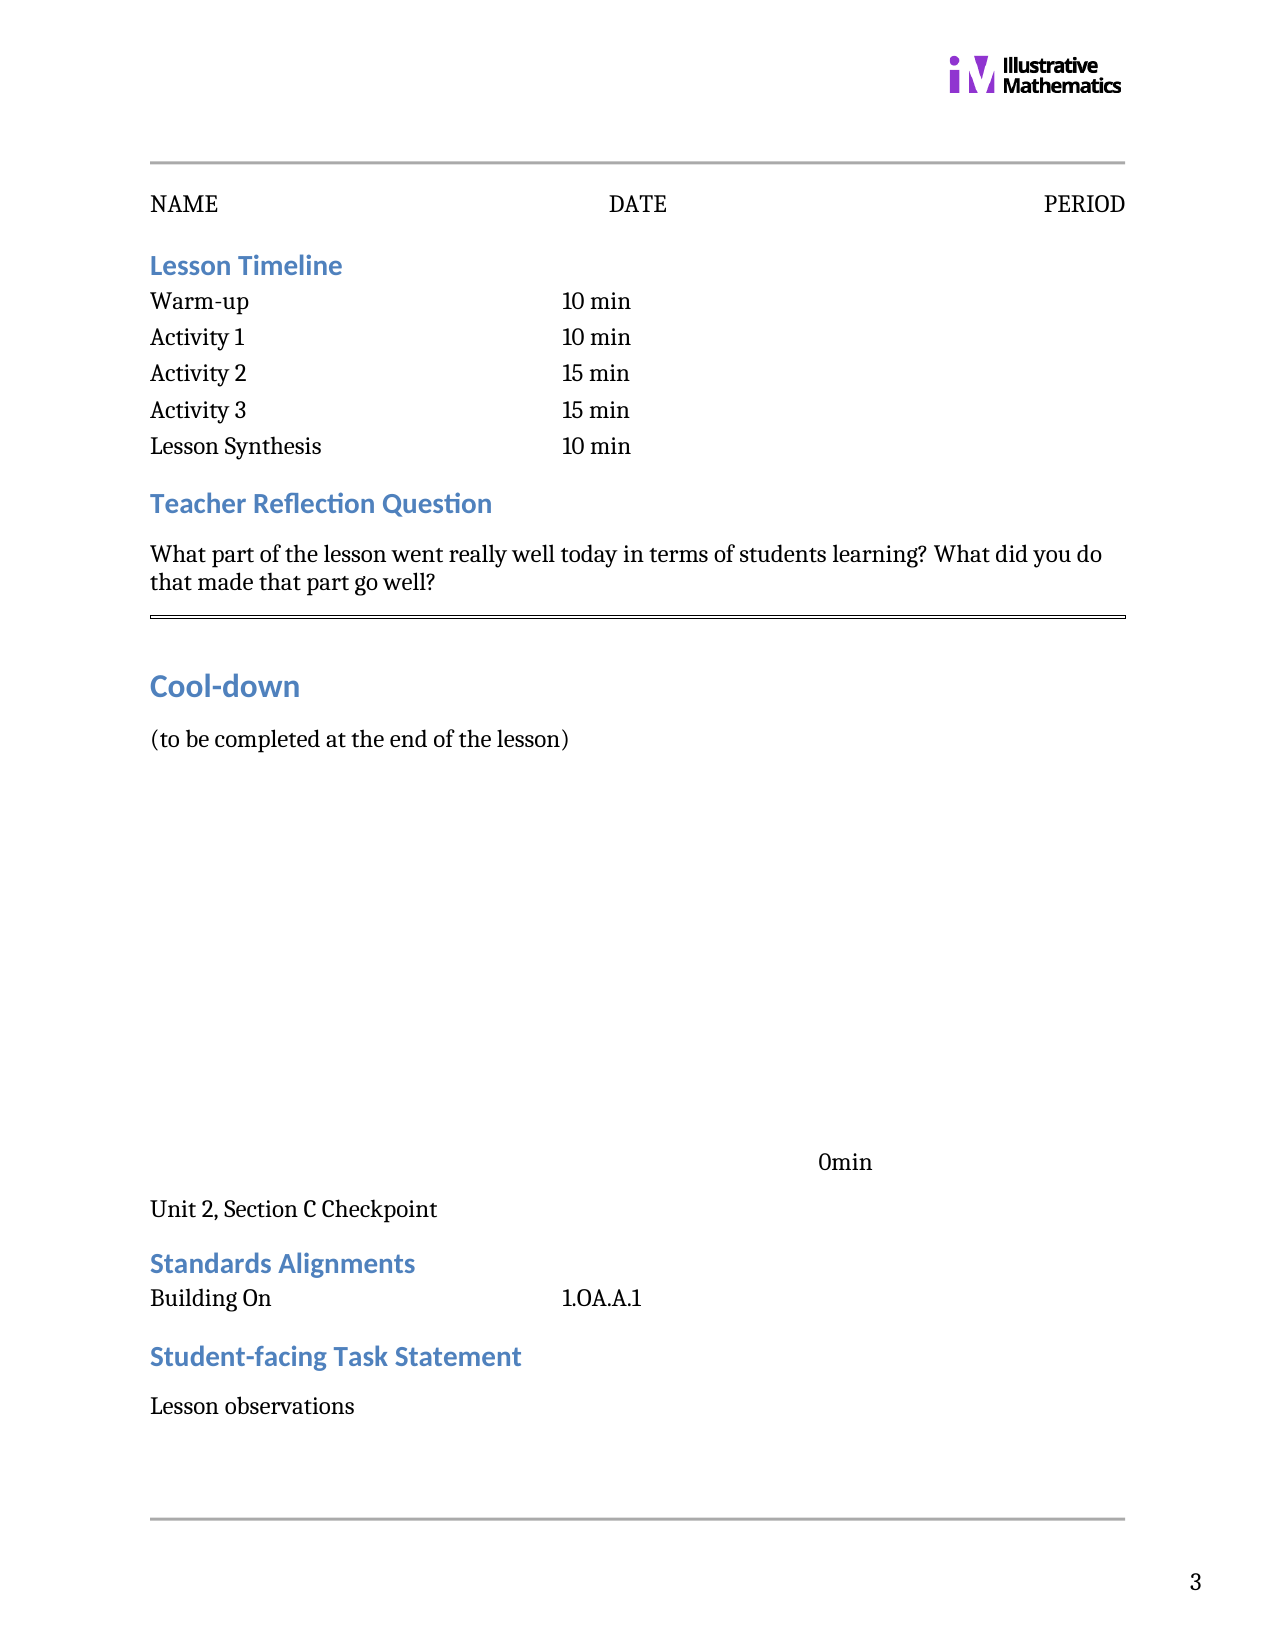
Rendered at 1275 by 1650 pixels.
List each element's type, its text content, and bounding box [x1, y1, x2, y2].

text Lesson observations [150, 1392, 1125, 1421]
table_cell Activity 3 [139, 392, 551, 428]
subtitle Student-facing Task Statement [150, 1338, 1125, 1373]
table_cell Lesson Synthesis [139, 428, 551, 464]
table_cell 15 min [551, 356, 964, 392]
table_cell 10 min [551, 319, 964, 356]
text (to be completed at the end of the lesson) 0min [150, 725, 1125, 1177]
subtitle Teacher Reflection Question [150, 485, 1125, 521]
table_header Warm-up [139, 283, 551, 319]
table_cell 10 min [551, 428, 964, 464]
text Unit 2, Section C Checkpoint [150, 1195, 1125, 1224]
table_cell 15 min [551, 392, 964, 428]
table_header Building On [139, 1281, 551, 1317]
table_cell Activity 1 [139, 319, 551, 356]
picture [949, 55, 1121, 93]
table_header 1.OA.A.1 [551, 1281, 964, 1317]
table_header 10 min [551, 283, 964, 319]
subtitle Cool-down [150, 665, 1125, 706]
text What part of the lesson went really well today in terms of students learning? What did you do that made that part go well? [150, 539, 1125, 597]
table_cell Activity 2 [139, 356, 551, 392]
subtitle Standards Alignments [150, 1245, 1125, 1281]
subtitle Lesson Timeline [150, 247, 1125, 283]
